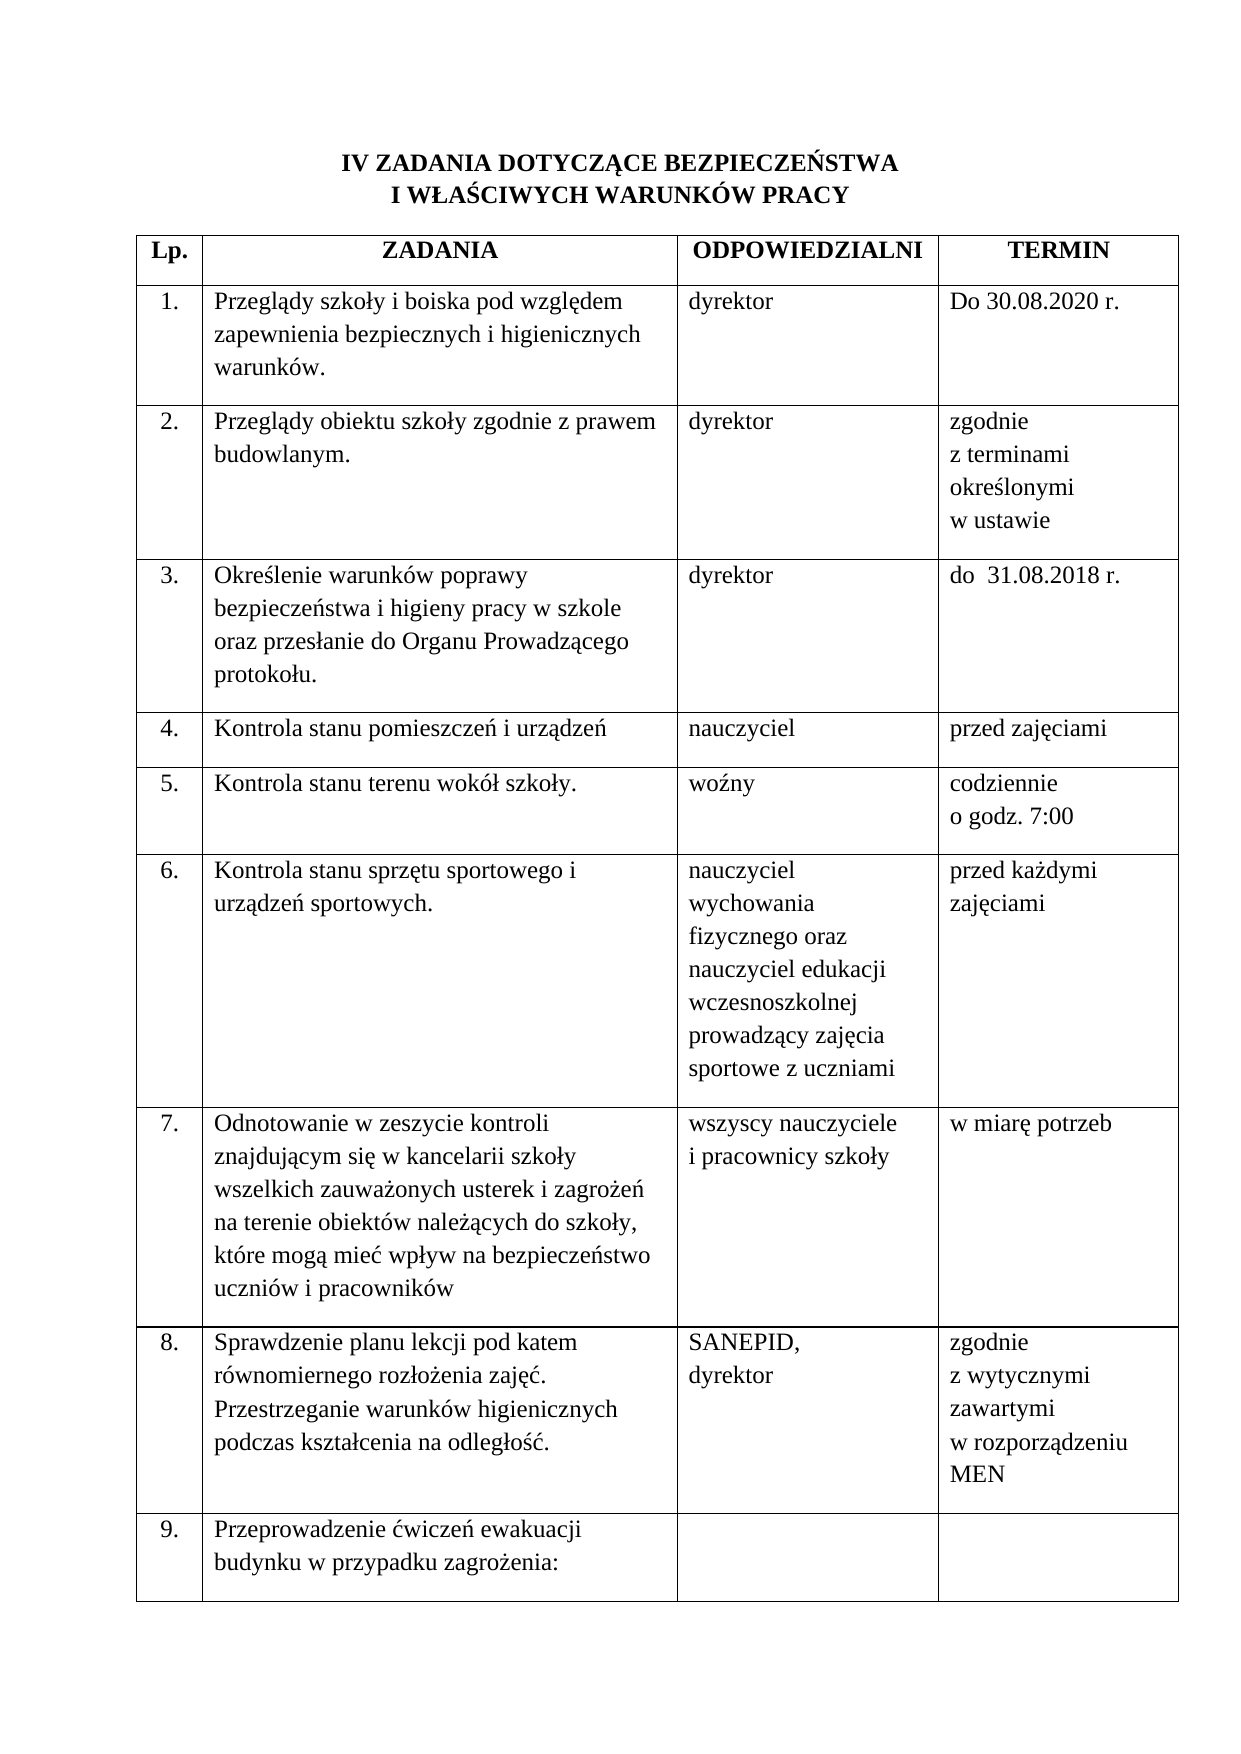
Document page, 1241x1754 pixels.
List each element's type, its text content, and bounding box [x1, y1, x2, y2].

table_cell 1. [137, 286, 202, 405]
table_cell 5. [137, 768, 202, 854]
table_cell Sprawdzenie planu lekcji pod katem równomiernego rozłożenia zajęć. Przestrzeganie warunków higienicznych podczas kształcenia na odległość. [203, 1328, 677, 1513]
table_cell Przeglądy obiektu szkoły zgodnie z prawem budowlanym. [203, 406, 677, 559]
table_cell Odnotowanie w zeszycie kontroli znajdującym się w kancelarii szkoły wszelkich zauważonych usterek i zagrożeń na terenie obiektów należących do szkoły, które mogą mieć wpływ na bezpieczeństwo uczniów i pracowników [203, 1108, 677, 1326]
table_cell w miarę potrzeb [939, 1108, 1178, 1326]
table_header Lp. [137, 236, 202, 285]
text IV ZADANIA DOTYCZĄCE BEZPIECZEŃSTWA I WŁAŚCIWYCH WARUNKÓW PRACY [148, 148, 1093, 209]
table_cell 2. [137, 406, 202, 559]
table_cell dyrektor [678, 406, 938, 559]
table_cell woźny [678, 768, 938, 854]
table_cell 6. [137, 855, 202, 1107]
table_cell do 31.08.2018 r. [939, 560, 1178, 712]
table_cell przed każdymi zajęciami [939, 855, 1178, 1107]
table_cell Przeglądy szkoły i boiska pod względem zapewnienia bezpiecznych i higienicznych warunków. [203, 286, 677, 405]
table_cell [678, 1514, 938, 1601]
table_cell 7. [137, 1108, 202, 1326]
table_cell Kontrola stanu sprzętu sportowego i urządzeń sportowych. [203, 855, 677, 1107]
table_cell Do 30.08.2020 r. [939, 286, 1178, 405]
table_cell Kontrola stanu terenu wokół szkoły. [203, 768, 677, 854]
table_cell Kontrola stanu pomieszczeń i urządzeń [203, 713, 677, 767]
table_cell zgodnie z terminami określonymi w ustawie [939, 406, 1178, 559]
table_cell 9. [137, 1514, 202, 1601]
table_cell dyrektor [678, 560, 938, 712]
table_cell wszyscy nauczyciele i pracownicy szkoły [678, 1108, 938, 1326]
table_cell 4. [137, 713, 202, 767]
table_cell Określenie warunków poprawy bezpieczeństwa i higieny pracy w szkole oraz przesłanie do Organu Prowadzącego protokołu. [203, 560, 677, 712]
table_header ODPOWIEDZIALNI [678, 236, 938, 285]
table_cell nauczyciel wychowania fizycznego oraz nauczyciel edukacji wczesnoszkolnej prowadzący zajęcia sportowe z uczniami [678, 855, 938, 1107]
table_cell dyrektor [678, 286, 938, 405]
table_cell przed zajęciami [939, 713, 1178, 767]
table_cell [939, 1514, 1178, 1601]
table_cell 8. [137, 1328, 202, 1513]
table_cell codziennie o godz. 7:00 [939, 768, 1178, 854]
table_cell SANEPID, dyrektor [678, 1328, 938, 1513]
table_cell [203, 1514, 677, 1601]
table_header TERMIN [939, 236, 1178, 285]
table_cell zgodnie z wytycznymi zawartymi w rozporządzeniu MEN [939, 1328, 1178, 1513]
table_header ZADANIA [203, 236, 677, 285]
table_cell nauczyciel [678, 713, 938, 767]
table_cell 3. [137, 560, 202, 712]
